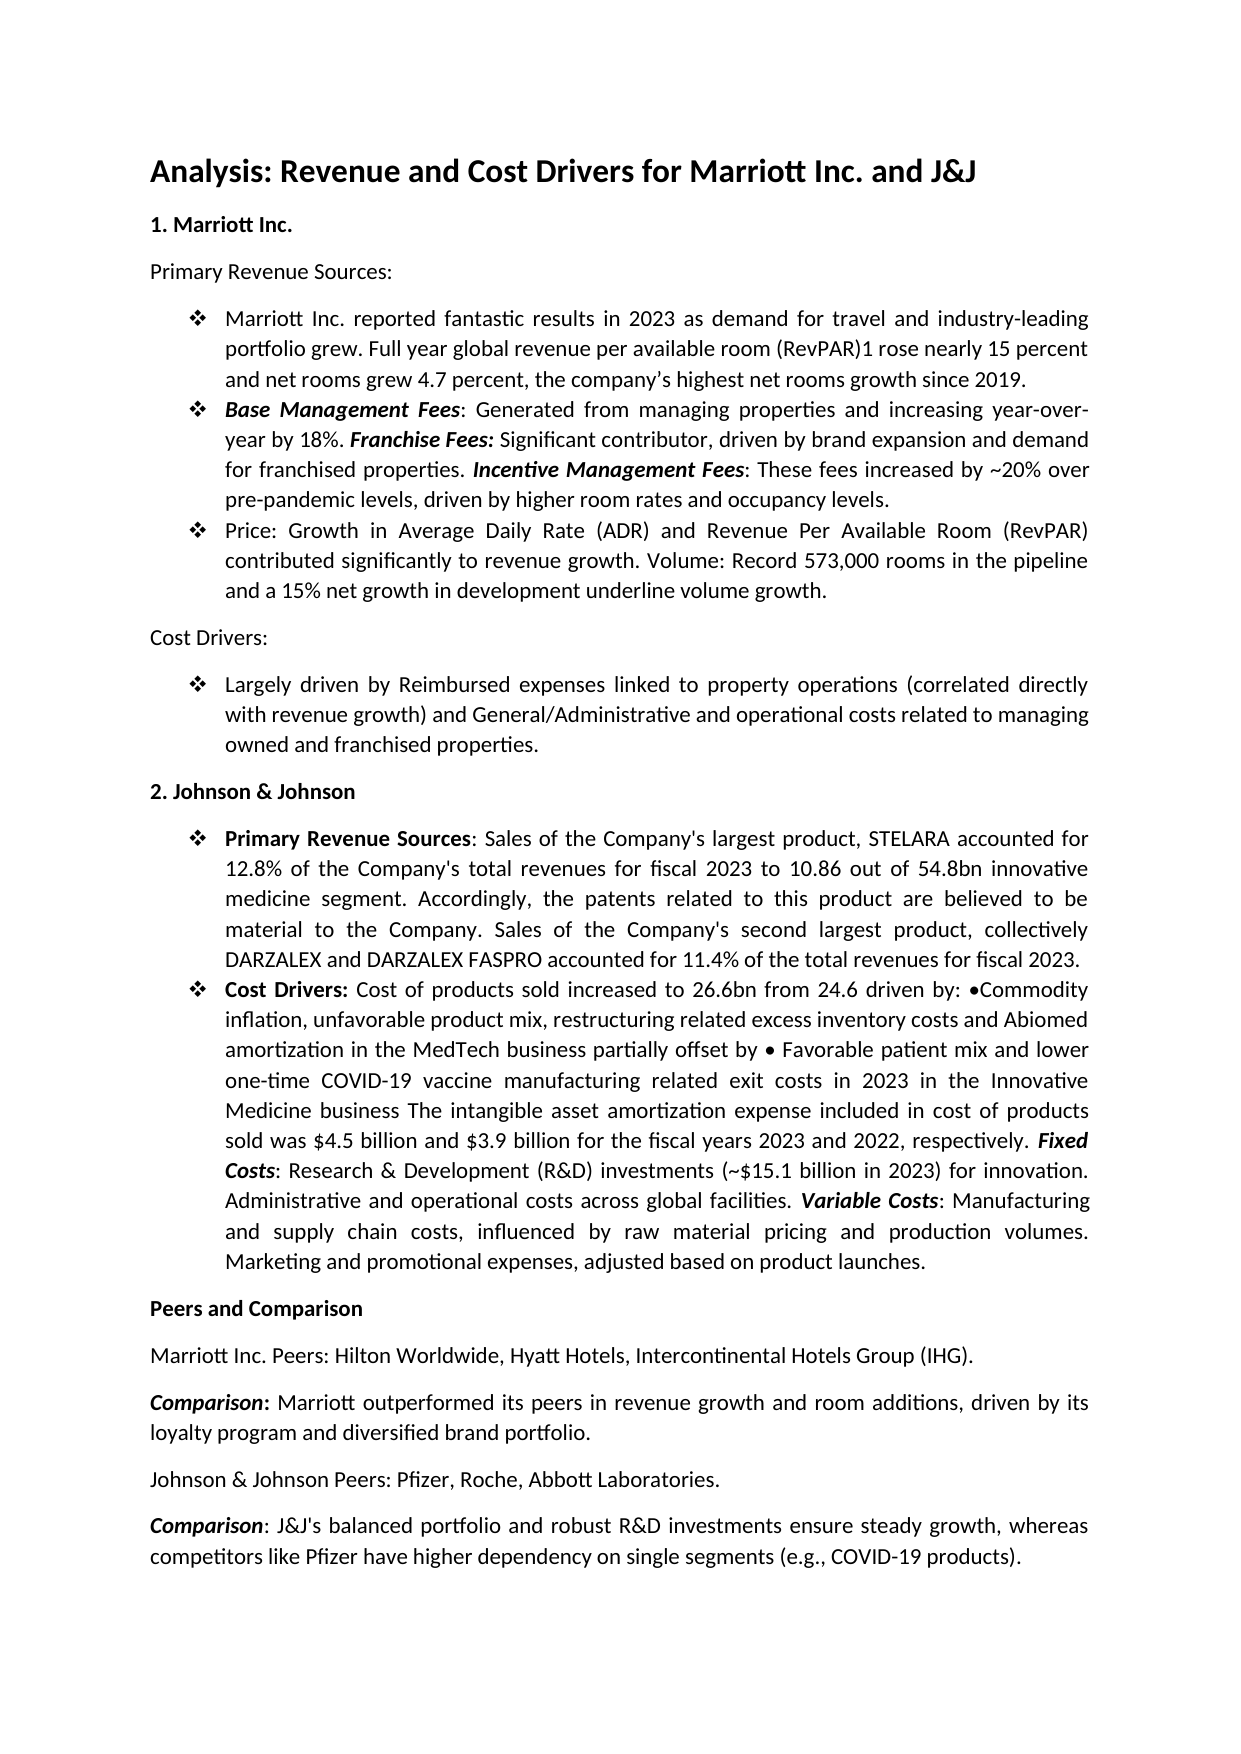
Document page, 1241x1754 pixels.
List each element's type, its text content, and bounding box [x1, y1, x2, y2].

text 1. Marriott Inc. [150, 211, 1090, 239]
text Marriott Inc. Peers: Hilton Worldwide, Hyatt Hotels, Intercontinental Hotels Group (IHG). [150, 1341, 1090, 1369]
text Primary Revenue Sources: [150, 257, 1090, 286]
list Primary Revenue Sources: Sales of the Company's largest product, STELARA accounted for 12.8% of the Company's total revenues for fiscal 2023 to 10.86 out of 54.8bn innovative medicine segment. Accordingly, the patents related to this product are believed to be material to the Company. Sales of the Company's second largest product, collectively DARZALEX and DARZALEX FASPRO accounted for 11.4% of the total revenues for fiscal 2023. [187, 824, 1090, 973]
list Largely driven by Reimbursed expenses linked to property operations (correlated directly with revenue growth) and General/Administrative and operational costs related to managing owned and franchised properties. [187, 670, 1090, 758]
text 2. Johnson & Johnson [150, 777, 1090, 805]
text Cost Drivers: [150, 623, 1090, 651]
list Price: Growth in Average Daily Rate (ADR) and Revenue Per Available Room (RevPAR) contributed significantly to revenue growth. Volume: Record 573,000 rooms in the pipeline and a 15% net growth in development underline volume growth. [187, 516, 1090, 604]
text Comparison: J&J's balanced portfolio and robust R&D investments ensure steady growth, whereas competitors like Pfizer have higher dependency on single segments (e.g., COVID-19 products). [150, 1512, 1090, 1570]
text Analysis: Revenue and Cost Drivers for Marriott Inc. and J&J [150, 150, 1090, 191]
text Comparison: Marriott outperformed its peers in revenue growth and room additions, driven by its loyalty program and diversified brand portfolio. [150, 1388, 1090, 1446]
text Johnson & Johnson Peers: Pfizer, Roche, Abbott Laboratories. [150, 1465, 1090, 1493]
text Peers and Comparison [150, 1294, 1090, 1322]
list Marriott Inc. reported fantastic results in 2023 as demand for travel and industry-leading portfolio grew. Full year global revenue per available room (RevPAR)1 rose nearly 15 percent and net rooms grew 4.7 percent, the company’s highest net rooms growth since 2019. [187, 304, 1090, 393]
list Base Management Fees: Generated from managing properties and increasing year-over-year by 18%. Franchise Fees: Significant contributor, driven by brand expansion and demand for franchised properties. Incentive Management Fees: These fees increased by ~20% over pre-pandemic levels, driven by higher room rates and occupancy levels. [187, 395, 1090, 514]
list Cost Drivers: Cost of products sold increased to 26.6bn from 24.6 driven by: •Commodity inflation, unfavorable product mix, restructuring related excess inventory costs and Abiomed amortization in the MedTech business partially offset by • Favorable patient mix and lower one-time COVID-19 vaccine manufacturing related exit costs in 2023 in the Innovative Medicine business The intangible asset amortization expense included in cost of products sold was $4.5 billion and $3.9 billion for the fiscal years 2023 and 2022, respectively. Fixed Costs: Research & Development (R&D) investments (~$15.1 billion in 2023) for innovation. Administrative and operational costs across global facilities. Variable Costs: Manufacturing and supply chain costs, influenced by raw material pricing and production volumes. Marketing and promotional expenses, adjusted based on product launches. [187, 975, 1090, 1275]
